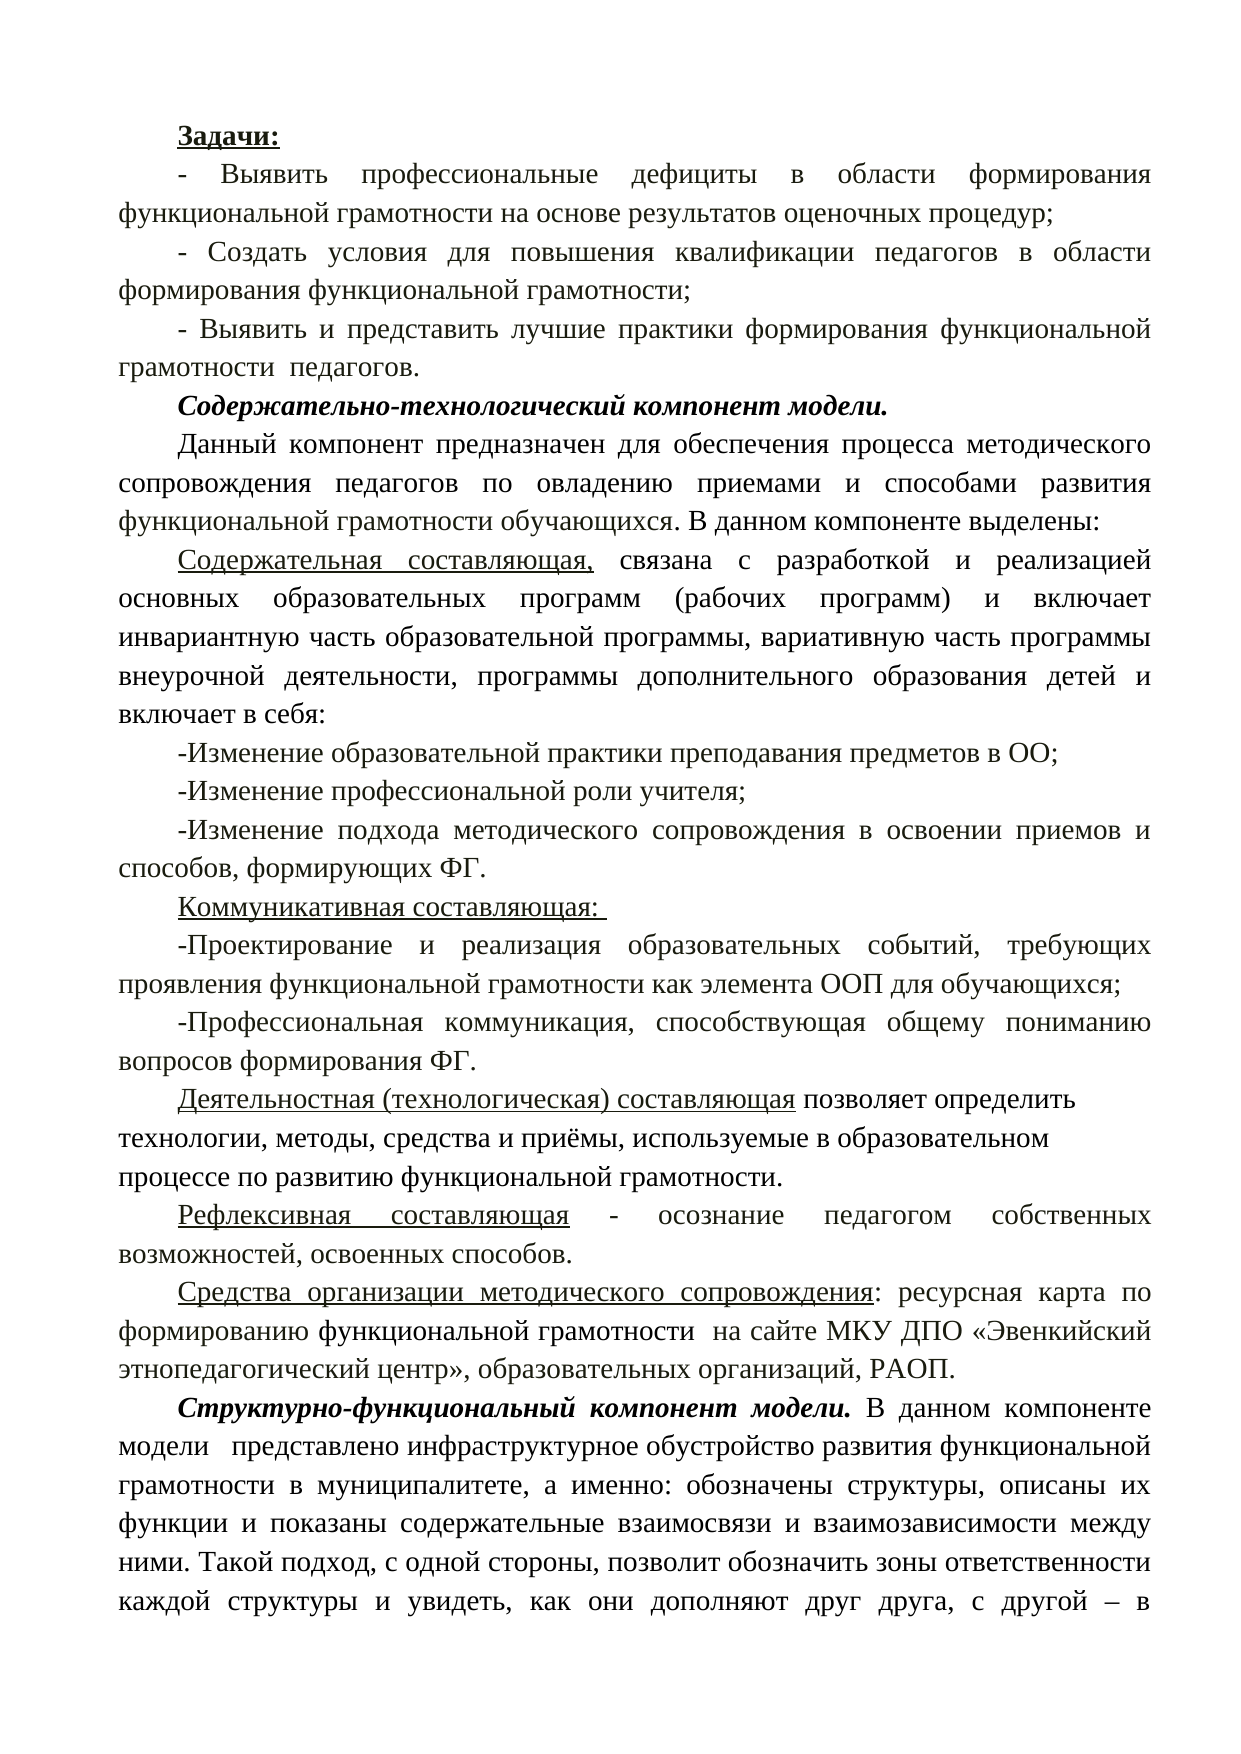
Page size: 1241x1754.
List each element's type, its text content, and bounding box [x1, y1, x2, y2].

text -Изменение профессиональной роли учителя; [118, 773, 1152, 807]
text Содержательная составляющая, связана с разработкой и реализацией основных образовательных программ (рабочих программ) и включает инвариантную часть образовательной программы, вариативную часть программы внеурочной деятельности, программы дополнительного образования детей и включает в себя: [118, 542, 1152, 730]
text Содержательно-технологический компонент модели. [118, 388, 1152, 421]
text Данный компонент предназначен для обеспечения процесса методического сопровождения педагогов по овладению приемами и способами развития функциональной грамотности обучающихся. В данном компоненте выделены: [118, 426, 1152, 537]
text -Изменение образовательной практики преподавания предметов в ОО; [118, 735, 1152, 768]
text Рефлексивная составляющая - осознание педагогом собственных возможностей, освоенных способов. [118, 1197, 1152, 1269]
text -Проектирование и реализация образовательных событий, требующих проявления функциональной грамотности как элемента ООП для обучающихся; [118, 927, 1152, 999]
text - Выявить и представить лучшие практики формирования функциональной грамотности педагогов. [118, 311, 1152, 383]
text Средства организации методического сопровождения: ресурсная карта по формированию функциональной грамотности на сайте МКУ ДПО «Эвенкийский этнопедагогический центр», образовательных организаций, РАОП. [118, 1274, 1152, 1385]
text -Изменение подхода методического сопровождения в освоении приемов и способов, формирующих ФГ. [118, 812, 1152, 884]
text -Профессиональная коммуникация, способствующая общему пониманию вопросов формирования ФГ. [118, 1004, 1152, 1077]
text Коммуникативная составляющая: [118, 889, 1152, 922]
text - Создать условия для повышения квалификации педагогов в области формирования функциональной грамотности; [118, 234, 1152, 306]
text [118, 1390, 1152, 1616]
text Задачи: [118, 118, 1152, 152]
text Деятельностная (технологическая) составляющая позволяет определить технологии, методы, средства и приёмы, используемые в образовательном процессе по развитию функциональной грамотности. [118, 1082, 1152, 1192]
text - Выявить профессиональные дефициты в области формирования функциональной грамотности на основе результатов оценочных процедур; [118, 157, 1152, 229]
